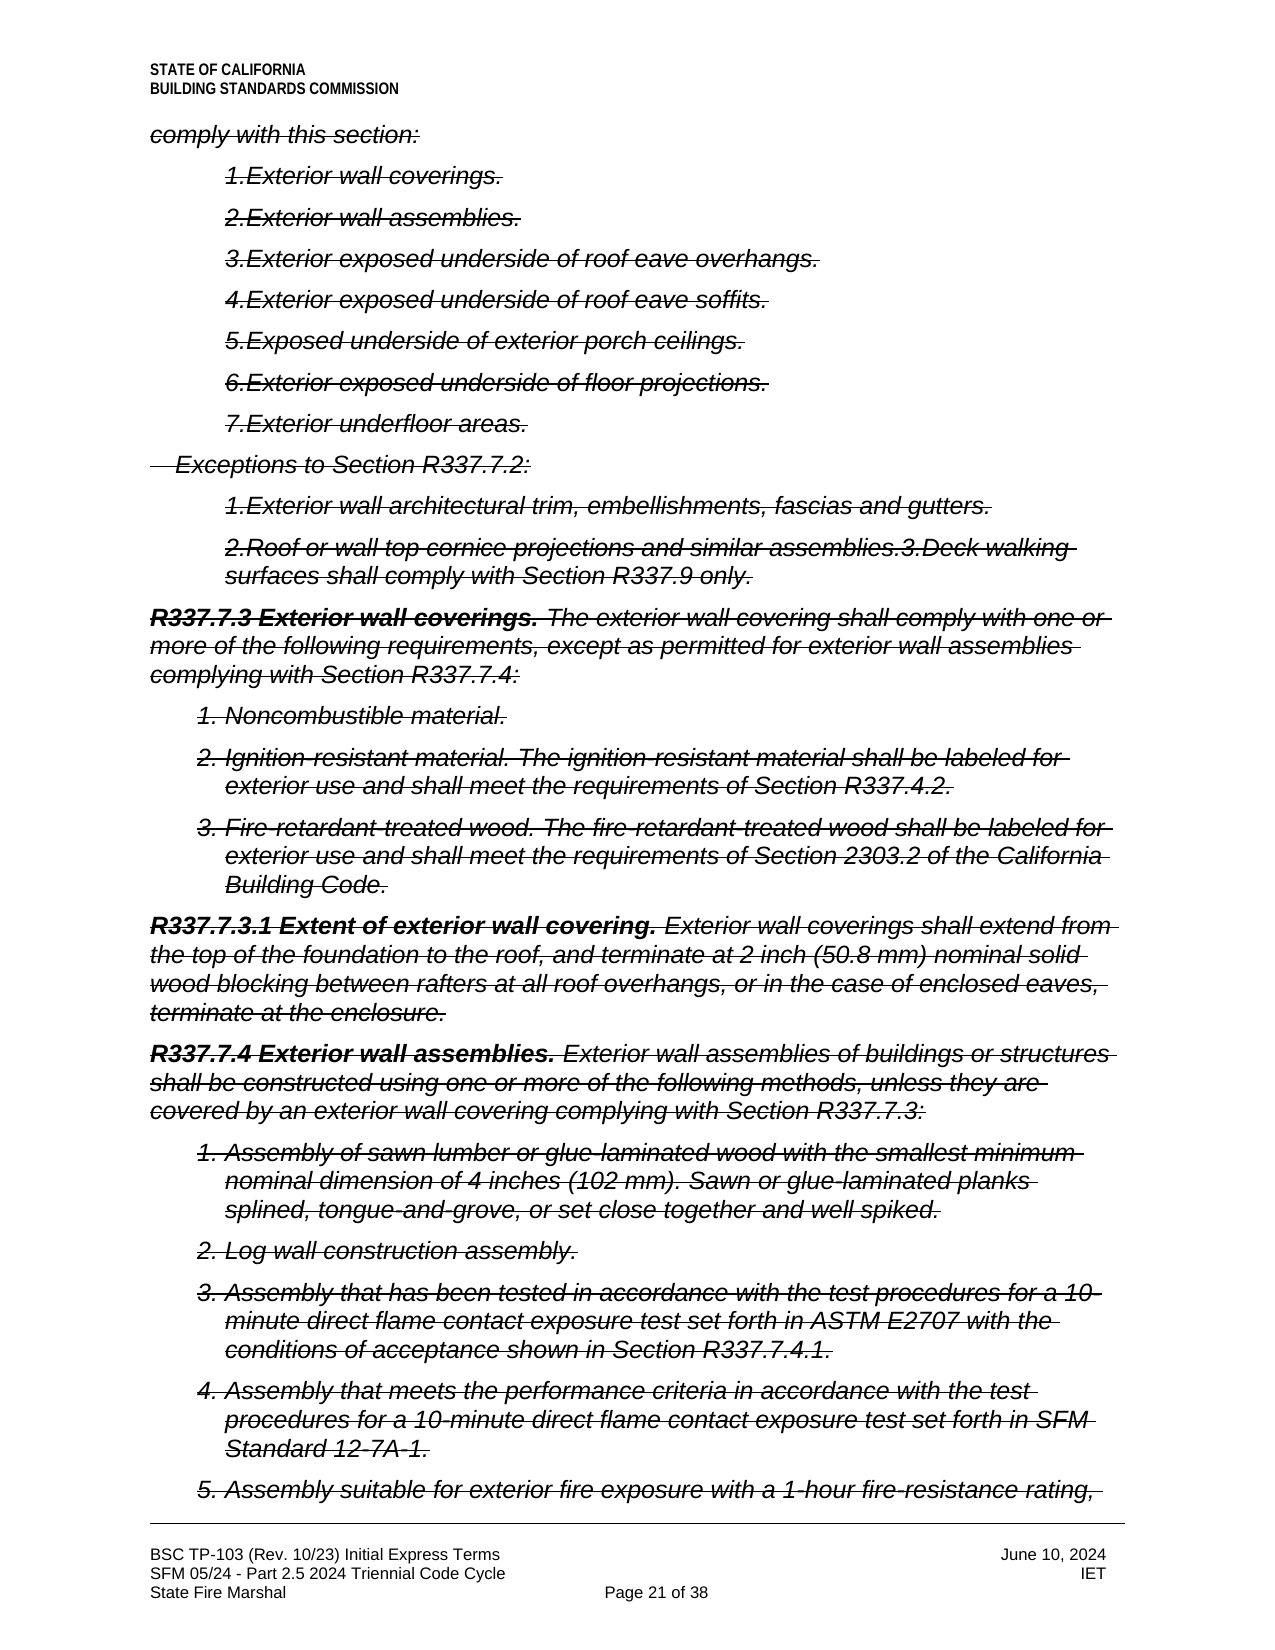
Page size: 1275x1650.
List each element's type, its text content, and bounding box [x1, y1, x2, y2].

text Exceptions to Section R337.7.2: [150, 450, 1125, 479]
text 7.Exterior underfloor areas. [225, 409, 1125, 437]
text 3. Assembly that has been tested in accordance with the test procedures for a 10-minute direct flame contact exposure test set forth in ASTM E2707 with the conditions of acceptance shown in Section R337.7.4.1. [197, 1277, 1125, 1364]
text 5.Exposed underside of exterior porch ceilings. [225, 326, 1125, 355]
text 2.Roof or wall top cornice projections and similar assemblies.3.Deck walking surfaces shall comply with Section R337.9 only. [225, 532, 1125, 590]
text 1.Exterior wall coverings. [225, 161, 1125, 190]
text 4.Exterior exposed underside of roof eave soffits. [225, 285, 1125, 314]
text 2.Exterior wall assemblies. [225, 202, 1125, 231]
text R337.7.3 Exterior wall coverings. The exterior wall covering shall comply with one or more of the following requirements, except as permitted for exterior wall assemblies complying with Section R337.7.4: [150, 602, 1125, 689]
text 3. Fire-retardant-treated wood. The fire-retardant-treated wood shall be labeled for exterior use and shall meet the requirements of Section 2303.2 of the California Building Code. [197, 812, 1125, 899]
text 2. Ignition-resistant material. The ignition-resistant material shall be labeled for exterior use and shall meet the requirements of Section R337.4.2. [197, 742, 1125, 800]
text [197, 1475, 1125, 1504]
text 3.Exterior exposed underside of roof eave overhangs. [225, 244, 1125, 272]
text 4. Assembly that meets the performance criteria in accordance with the test procedures for a 10-minute direct flame contact exposure test set forth in SFM Standard 12-7A-1. [197, 1376, 1125, 1462]
text 6.Exterior exposed underside of floor projections. [225, 367, 1125, 396]
text 1. Noncombustible material. [197, 701, 1125, 730]
text 1. Assembly of sawn lumber or glue-laminated wood with the smallest minimum nominal dimension of 4 inches (102 mm). Sawn or glue-laminated planks splined, tongue-and-grove, or set close together and well spiked. [197, 1137, 1125, 1224]
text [150, 120, 1125, 149]
text 1.Exterior wall architectural trim, embellishments, fascias and gutters. [225, 491, 1125, 520]
text R337.7.3.1 Extent of exterior wall covering. Exterior wall coverings shall extend from the top of the foundation to the roof, and terminate at 2 inch (50.8 mm) nominal solid wood blocking between rafters at all roof overhangs, or in the case of enclosed eaves, terminate at the enclosure. [150, 911, 1125, 1026]
text R337.7.4 Exterior wall assemblies. Exterior wall assemblies of buildings or structures shall be constructed using one or more of the following methods, unless they are covered by an exterior wall covering complying with Section R337.7.3: [150, 1039, 1125, 1125]
text 2. Log wall construction assembly. [197, 1236, 1125, 1265]
